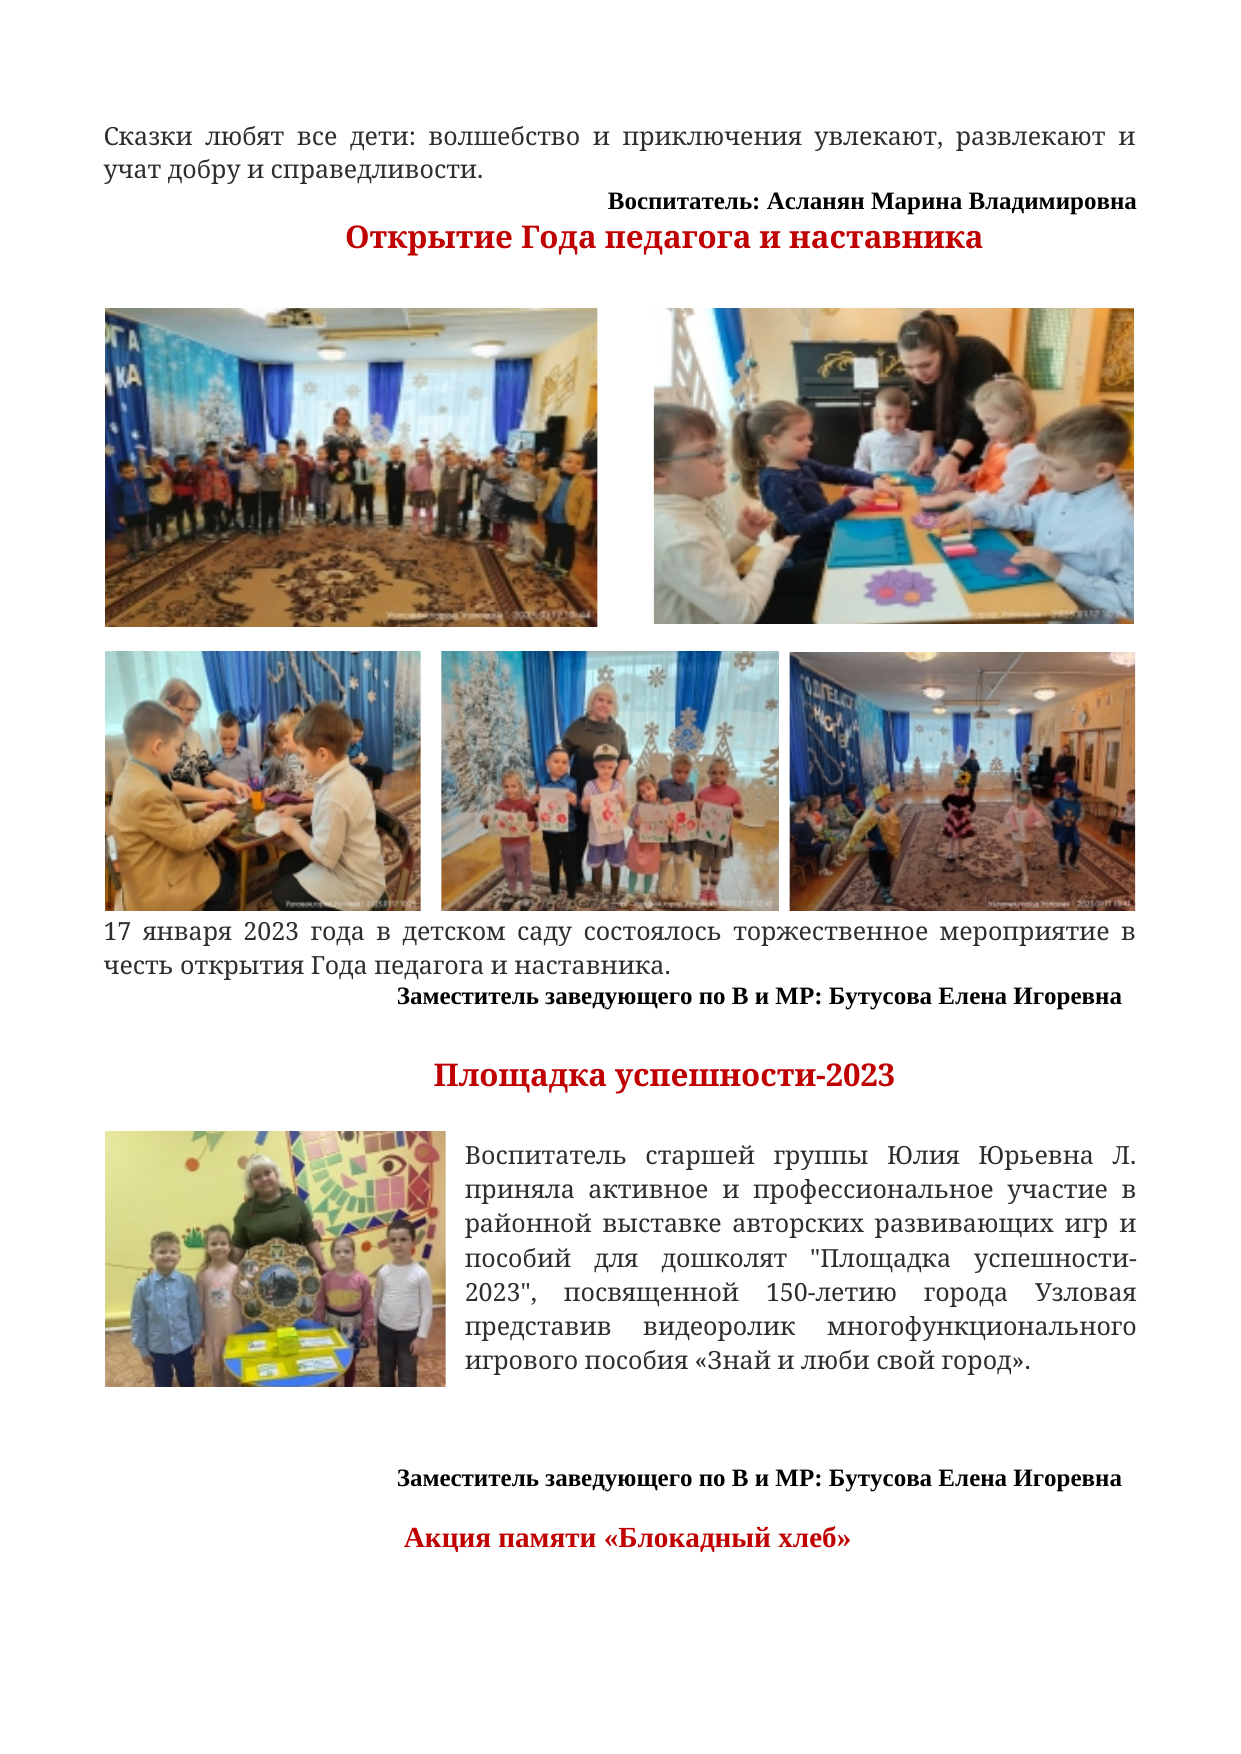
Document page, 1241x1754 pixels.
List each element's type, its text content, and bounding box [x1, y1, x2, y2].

picture [105, 1131, 446, 1387]
text Воспитатель: Асланян Марина Владимировна [118, 186, 1137, 215]
text Акция памяти «Блокадный хлеб» [118, 1520, 1137, 1554]
text Воспитатель старшей группы Юлия Юрьевна Л. приняла активное и профессиональное участие в районной выставке авторских развивающих игр и пособий для дошколят "Площадка успешности-2023", посвященной 150-летию города Узловая представив видеоролик многофункционального игрового пособия «Знай и люби свой город». [446, 1138, 1137, 1376]
picture [105, 651, 421, 911]
picture [105, 308, 598, 627]
text Заместитель заведующего по В и МР: Бутусова Елена Игоревна [118, 981, 1122, 1010]
picture [653, 308, 1134, 624]
picture [789, 652, 1135, 911]
text Заместитель заведующего по В и МР: Бутусова Елена Игоревна [118, 1463, 1122, 1491]
text Сказки любят все дети: волшебство и приключения увлекают, развлекают и учат добру и справедливости. [103, 118, 1137, 186]
text Открытие Года педагога и наставника [177, 215, 1152, 258]
text Площадка успешности-2023 [177, 1053, 1152, 1095]
picture [441, 651, 779, 911]
